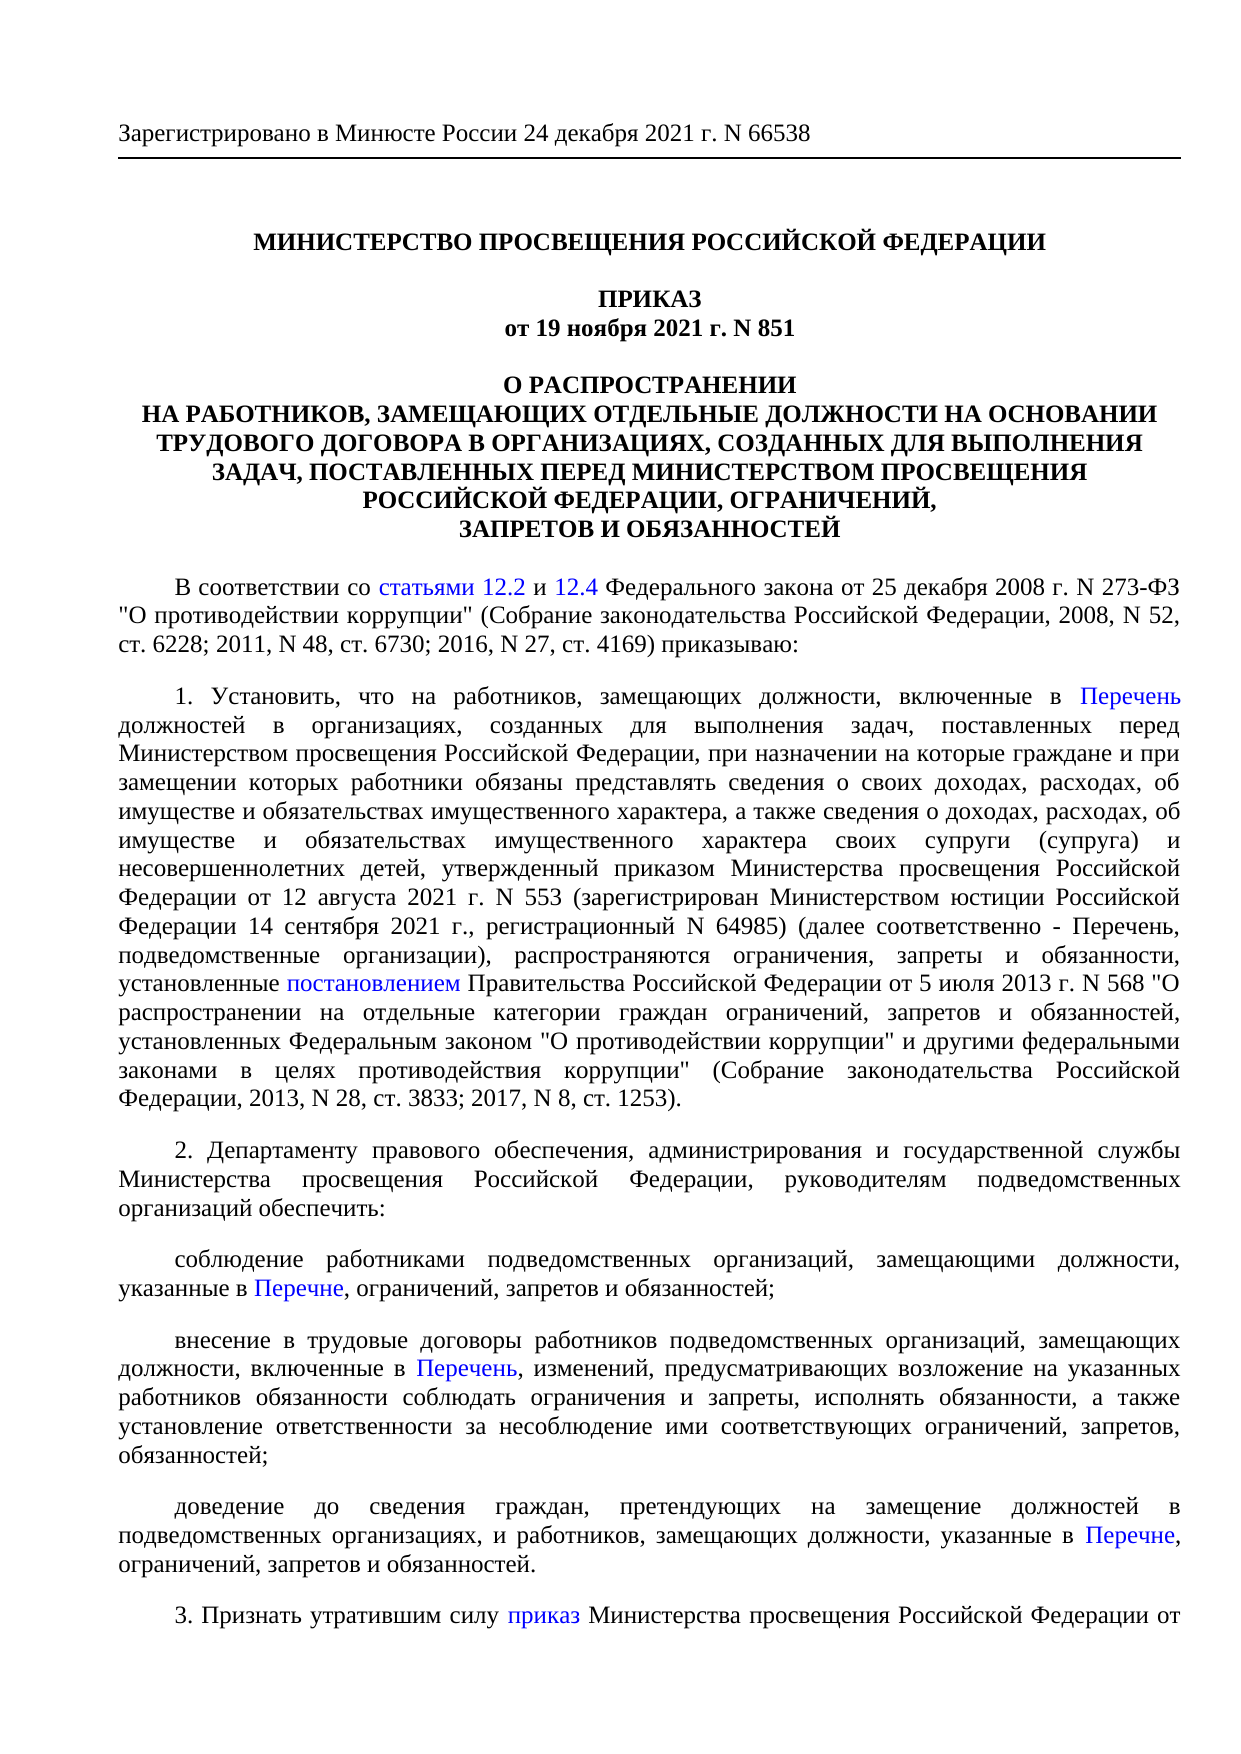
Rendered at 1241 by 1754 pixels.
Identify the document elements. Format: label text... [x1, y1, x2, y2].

title ТРУДОВОГО ДОГОВОРА В ОРГАНИЗАЦИЯХ, СОЗДАННЫХ ДЛЯ ВЫПОЛНЕНИЯ [118, 428, 1181, 457]
title МИНИСТЕРСТВО ПРОСВЕЩЕНИЯ РОССИЙСКОЙ ФЕДЕРАЦИИ [118, 227, 1181, 256]
title ПРИКАЗ [118, 284, 1181, 313]
title РОССИЙСКОЙ ФЕДЕРАЦИИ, ОГРАНИЧЕНИЙ, [118, 486, 1181, 514]
text В соответствии со статьями 12.2 и 12.4 Федерального закона от 25 декабря 2008 г. N 273-ФЗ "О противодействии коррупции" (Собрание законодательства Российской Федерации, 2008, N 52, ст. 6228; 2011, N 48, ст. 6730; 2016, N 27, ст. 4169) приказываю: [118, 572, 1181, 658]
text доведение до сведения граждан, претендующих на замещение должностей в подведомственных организациях, и работников, замещающих должности, указанные в Перечне, ограничений, запретов и обязанностей. [118, 1491, 1181, 1578]
text 2. Департаменту правового обеспечения, администрирования и государственной службы Министерства просвещения Российской Федерации, руководителям подведомственных организаций обеспечить: [118, 1135, 1181, 1221]
title ЗАПРЕТОВ И ОБЯЗАННОСТЕЙ [118, 514, 1181, 543]
title ЗАДАЧ, ПОСТАВЛЕННЫХ ПЕРЕД МИНИСТЕРСТВОМ ПРОСВЕЩЕНИЯ [118, 457, 1181, 486]
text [118, 1601, 1181, 1629]
text 1. Установить, что на работников, замещающих должности, включенные в Перечень должностей в организациях, созданных для выполнения задач, поставленных перед Министерством просвещения Российской Федерации, при назначении на которые граждане и при замещении которых работники обязаны представлять сведения о своих доходах, расходах, об имуществе и обязательствах имущественного характера, а также сведения о доходах, расходах, об имуществе и обязательствах имущественного характера своих супруги (супруга) и несовершеннолетних детей, утвержденный приказом Министерства просвещения Российской Федерации от 12 августа 2021 г. N 553 (зарегистрирован Министерством юстиции Российской Федерации 14 сентября 2021 г., регистрационный N 64985) (далее соответственно - Перечень, подведомственные организации), распространяются ограничения, запреты и обязанности, установленные постановлением Правительства Российской Федерации от 5 июля 2013 г. N 568 "О распространении на отдельные категории граждан ограничений, запретов и обязанностей, установленных Федеральным законом "О противодействии коррупции" и другими федеральными законами в целях противодействия коррупции" (Собрание законодательства Российской Федерации, 2013, N 28, ст. 3833; 2017, N 8, ст. 1253). [118, 681, 1181, 1112]
title НА РАБОТНИКОВ, ЗАМЕЩАЮЩИХ ОТДЕЛЬНЫЕ ДОЛЖНОСТИ НА ОСНОВАНИИ [118, 399, 1181, 428]
title от 19 ноября 2021 г. N 851 [118, 313, 1181, 342]
title О РАСПРОСТРАНЕНИИ [118, 371, 1181, 399]
text соблюдение работниками подведомственных организаций, замещающими должности, указанные в Перечне, ограничений, запретов и обязанностей; [118, 1244, 1181, 1302]
text внесение в трудовые договоры работников подведомственных организаций, замещающих должности, включенные в Перечень, изменений, предусматривающих возложение на указанных работников обязанности соблюдать ограничения и запреты, исполнять обязанности, а также установление ответственности за несоблюдение ими соответствующих ограничений, запретов, обязанностей; [118, 1325, 1181, 1468]
text Зарегистрировано в Минюсте России 24 декабря 2021 г. N 66538 [118, 118, 1181, 147]
